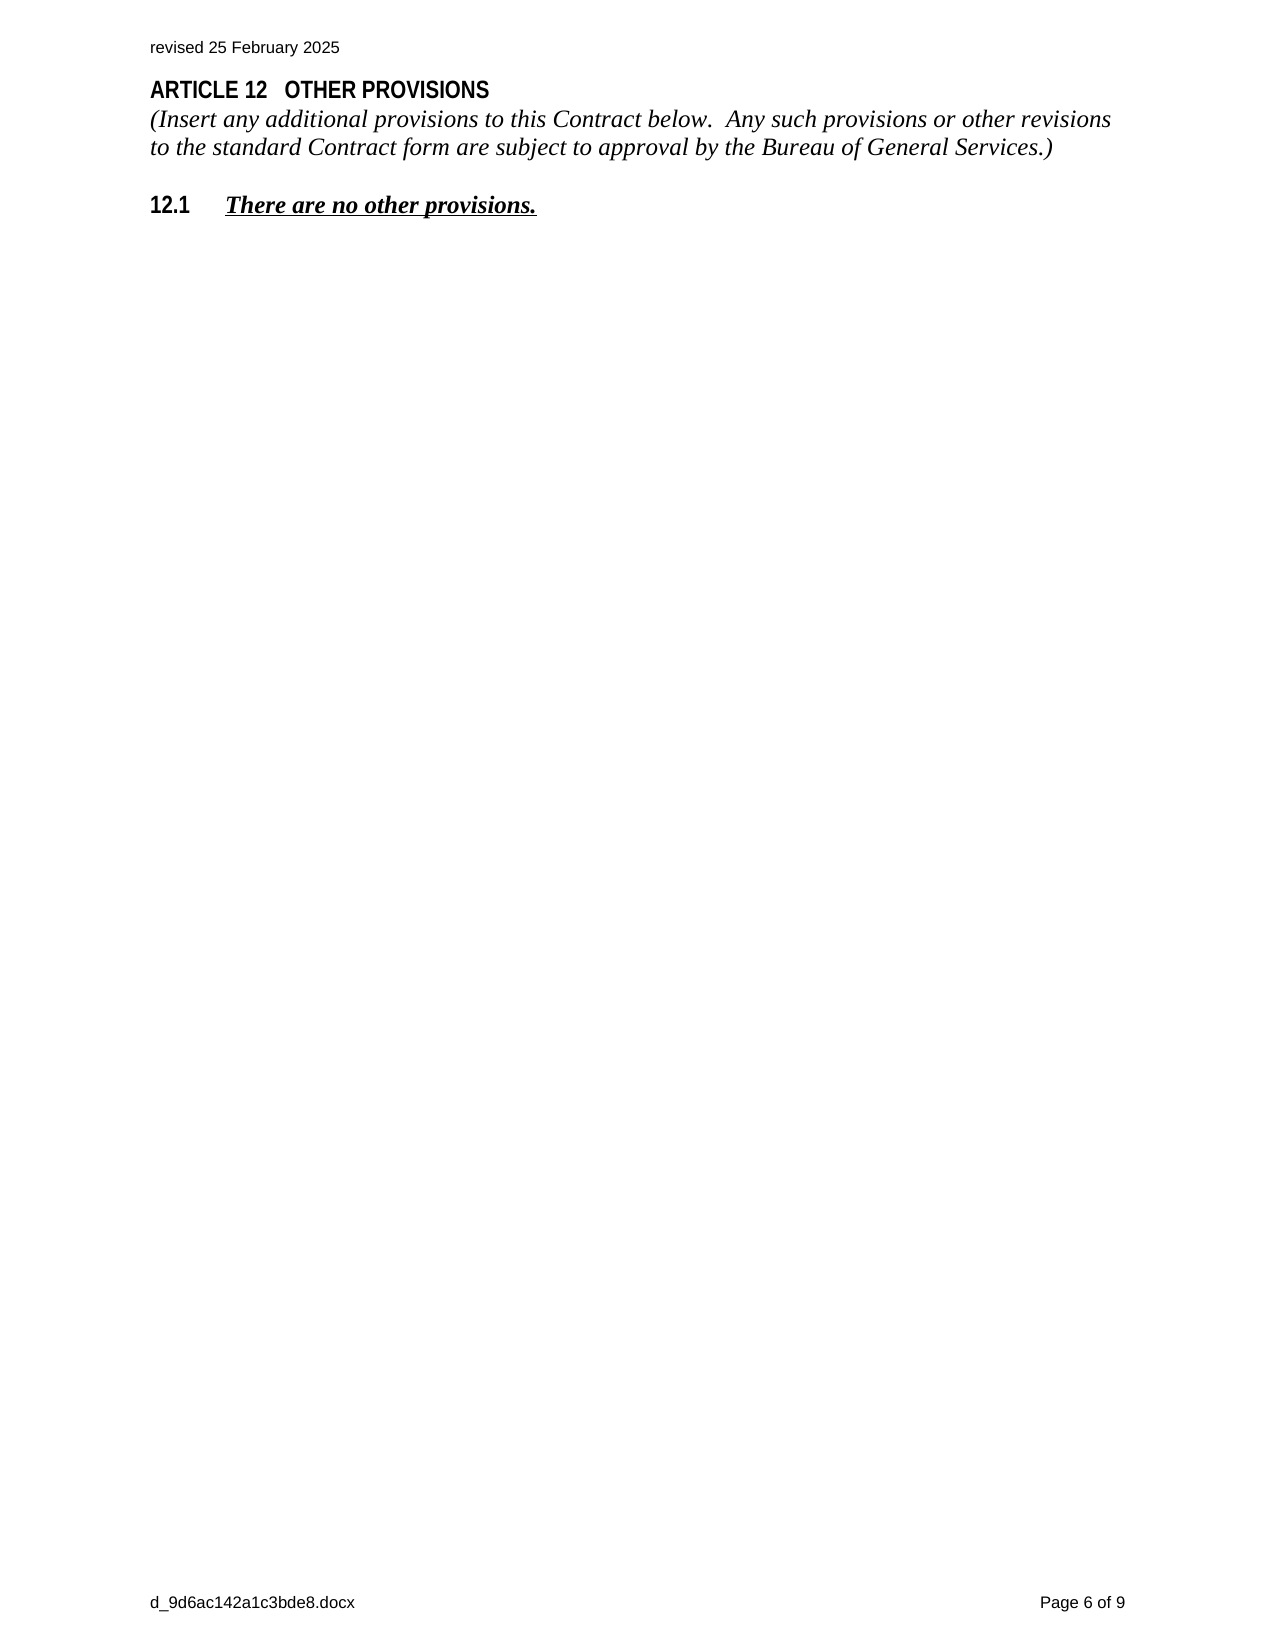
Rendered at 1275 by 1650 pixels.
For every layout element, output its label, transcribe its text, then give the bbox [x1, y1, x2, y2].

subtitle ARTICLE 12 OTHER PROVISIONS [150, 75, 1125, 104]
text 12.1 There are no other provisions. [150, 190, 1125, 219]
text (Insert any additional provisions to this Contract below. Any such provisions or other revisions to the standard Contract form are subject to approval by the Bureau of General Services.) [150, 104, 1125, 161]
